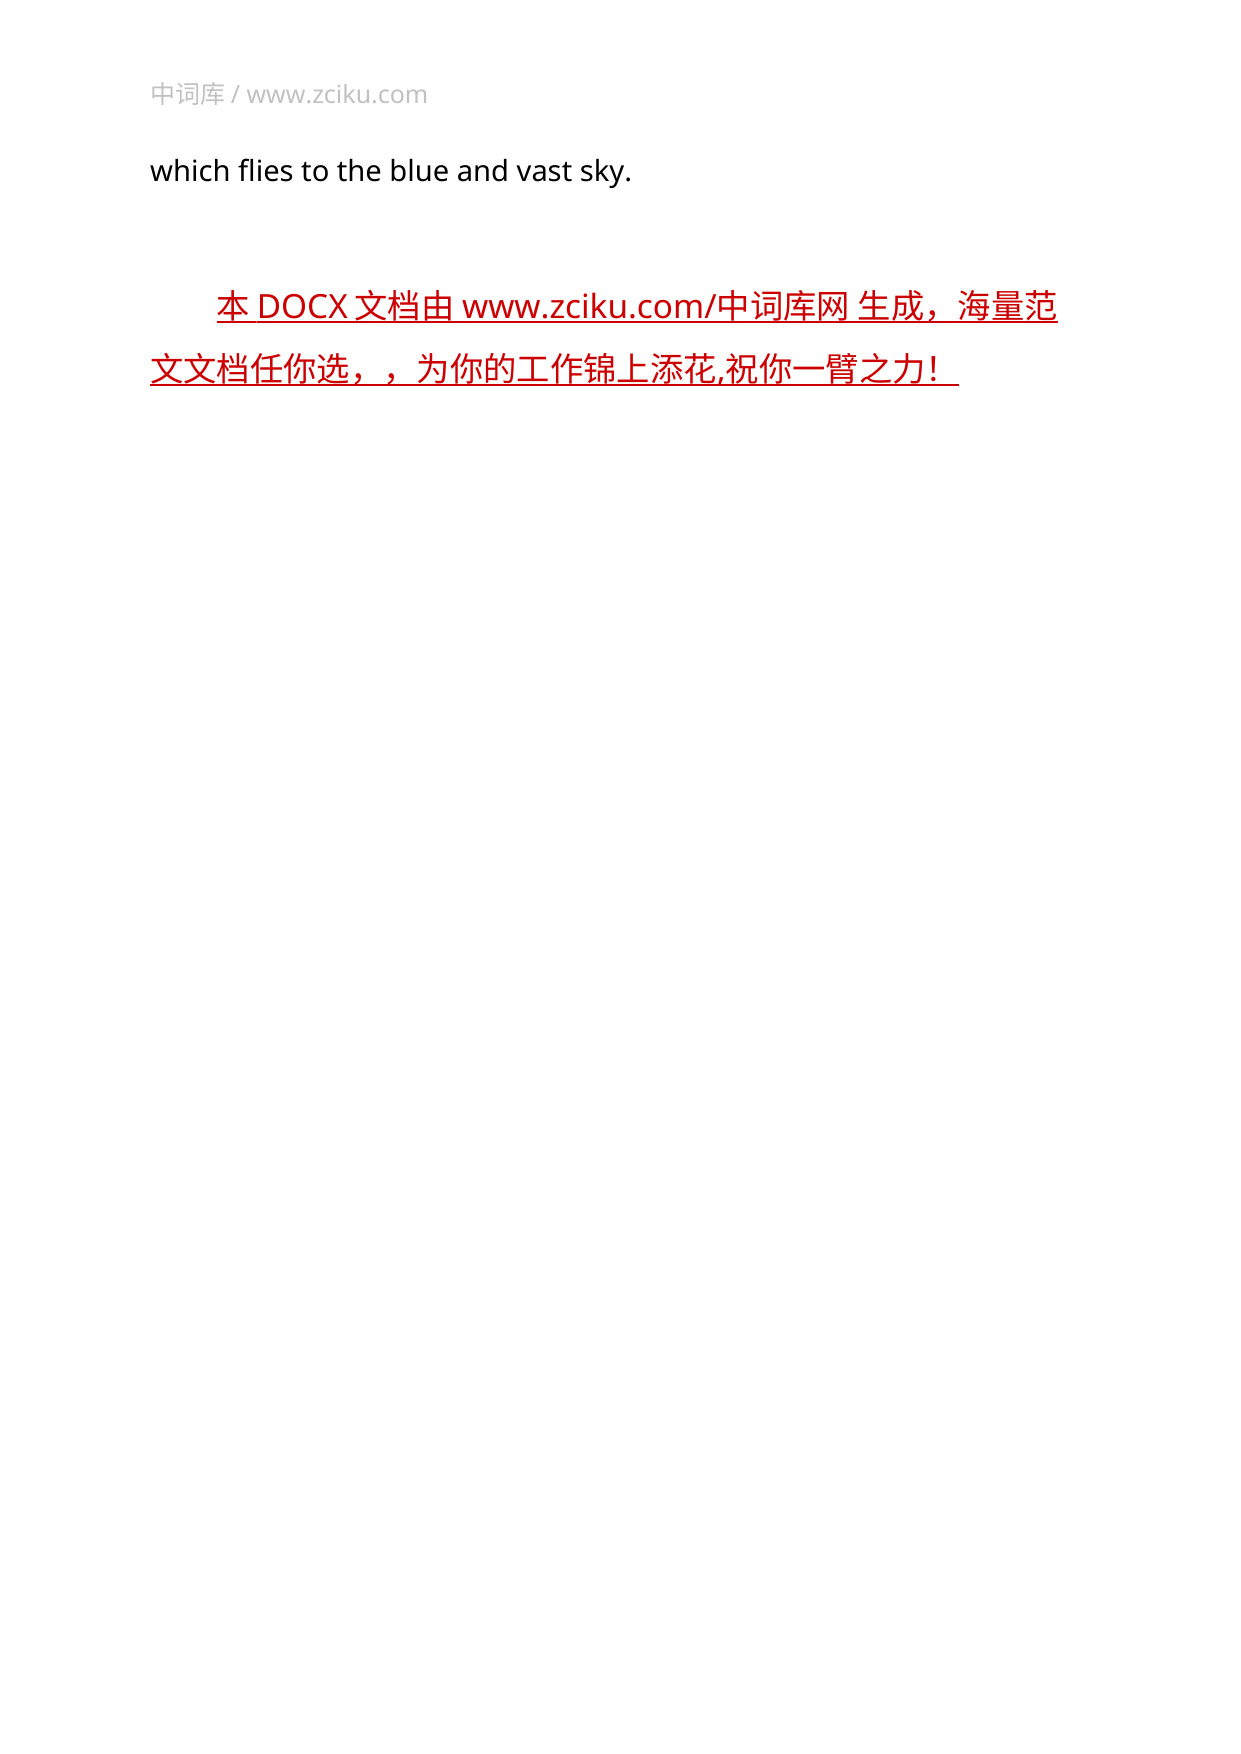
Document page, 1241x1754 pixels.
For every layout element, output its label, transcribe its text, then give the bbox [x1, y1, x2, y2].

text 本DOCX文档由 www.zciku.com/中词库网 生成，海量范文文档任你选，，为你的工作锦上添花,祝你一臂之力！ [150, 280, 1090, 391]
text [150, 150, 1090, 190]
